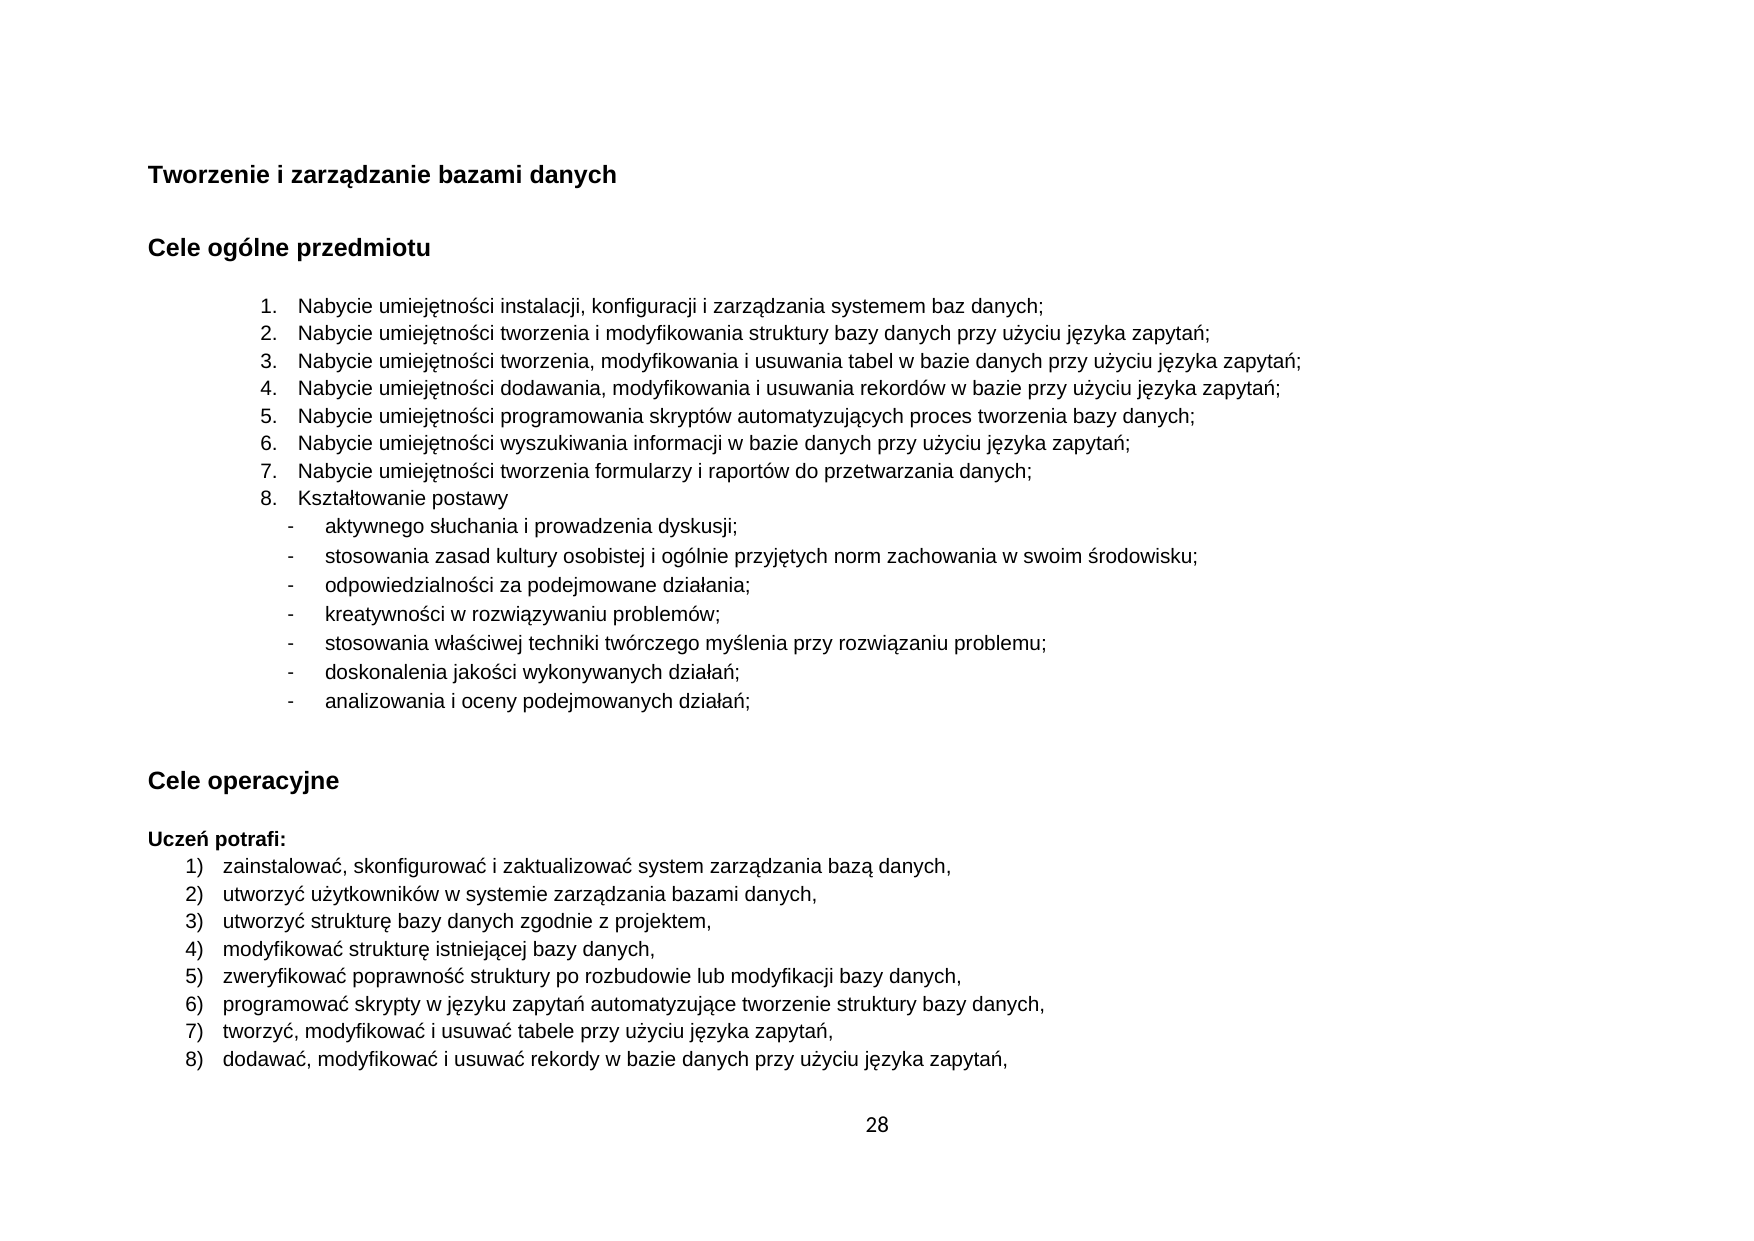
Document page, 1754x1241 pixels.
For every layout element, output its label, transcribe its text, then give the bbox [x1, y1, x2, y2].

list tworzyć, modyfikować i usuwać tabele przy użyciu języka zapytań, [185, 1019, 1606, 1043]
text Cele operacyjne [148, 766, 1606, 795]
list zweryfikować poprawność struktury po rozbudowie lub modyfikacji bazy danych, [185, 964, 1606, 988]
list Nabycie umiejętności tworzenia, modyfikowania i usuwania tabel w bazie danych przy użyciu języka zapytań; [260, 349, 1606, 373]
list Nabycie umiejętności tworzenia i modyfikowania struktury bazy danych przy użyciu języka zapytań; [260, 321, 1606, 345]
list zainstalować, skonfigurować i zaktualizować system zarządzania bazą danych, [185, 854, 1606, 878]
list Nabycie umiejętności tworzenia formularzy i raportów do przetwarzania danych; [260, 459, 1606, 483]
list doskonalenia jakości wykonywanych działań; [287, 659, 1606, 685]
list utworzyć strukturę bazy danych zgodnie z projektem, [185, 909, 1606, 933]
list programować skrypty w języku zapytań automatyzujące tworzenie struktury bazy danych, [185, 992, 1606, 1016]
list Nabycie umiejętności dodawania, modyfikowania i usuwania rekordów w bazie przy użyciu języka zapytań; [260, 376, 1606, 400]
list Nabycie umiejętności wyszukiwania informacji w bazie danych przy użyciu języka zapytań; [260, 431, 1606, 455]
list utworzyć użytkowników w systemie zarządzania bazami danych, [185, 882, 1606, 906]
text Cele ogólne przedmiotu [148, 233, 1606, 262]
list dodawać, modyfikować i usuwać rekordy w bazie danych przy użyciu języka zapytań, [185, 1047, 1606, 1071]
list Nabycie umiejętności programowania skryptów automatyzujących proces tworzenia bazy danych; [260, 404, 1606, 428]
text Uczeń potrafi: [148, 827, 1606, 851]
list modyfikować strukturę istniejącej bazy danych, [185, 937, 1606, 961]
list odpowiedzialności za podejmowane działania; [287, 572, 1606, 597]
list aktywnego słuchania i prowadzenia dyskusji; [287, 514, 1606, 539]
subtitle Tworzenie i zarządzanie bazami danych [148, 160, 1606, 189]
list stosowania zasad kultury osobistej i ogólnie przyjętych norm zachowania w swoim środowisku; [287, 543, 1606, 568]
list Nabycie umiejętności instalacji, konfiguracji i zarządzania systemem baz danych; [260, 294, 1606, 318]
list analizowania i oceny podejmowanych działań; [287, 689, 1606, 714]
list Kształtowanie postawy [260, 486, 1606, 510]
list kreatywności w rozwiązywaniu problemów; [287, 601, 1606, 627]
list stosowania właściwej techniki twórczego myślenia przy rozwiązaniu problemu; [287, 630, 1606, 656]
